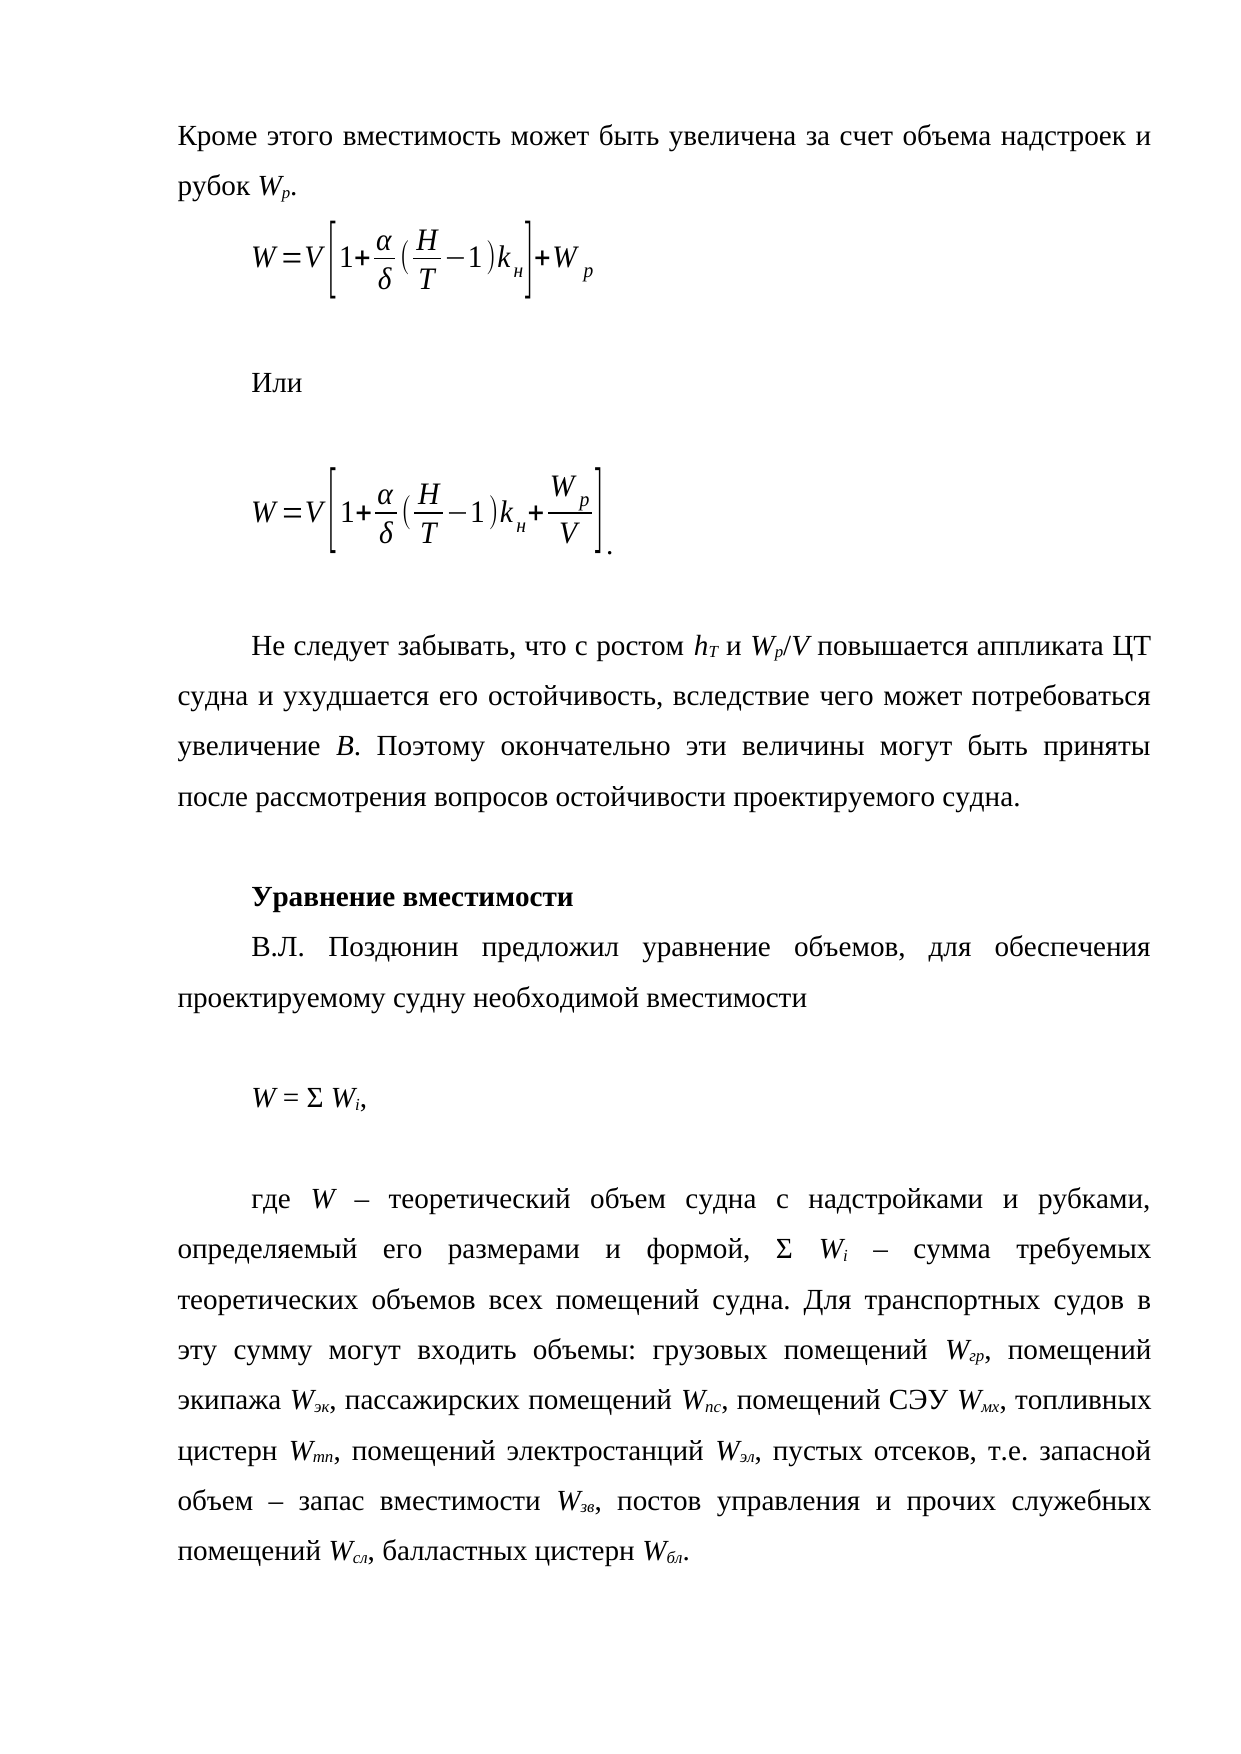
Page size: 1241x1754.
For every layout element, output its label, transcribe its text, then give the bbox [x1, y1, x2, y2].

text В.Л. Поздюнин предложил уравнение объемов, для обеспечения проектируемому судну необходимой вместимости [177, 929, 1152, 1013]
text Уравнение вместимости [177, 879, 1152, 913]
text Не следует забывать, что с ростом hT и Wр/V повышается аппликата ЦТ судна и ухудшается его остойчивость, вследствие чего может потребоваться увеличение В. Поэтому окончательно эти величины могут быть приняты после рассмотрения вопросов остойчивости проектируемого судна. [177, 628, 1152, 812]
text Или [177, 365, 1152, 398]
text W = Σ Wi, [177, 1081, 1152, 1114]
text где W – теоретический объем судна с надстройками и рубками, определяемый его размерами и формой, Σ Wi – сумма требуемых теоретических объемов всех помещений судна. Для транспортных судов в эту сумму могут входить объемы: грузовых помещений Wгр, помещений экипажа Wэк, пассажирских помещений Wпс, помещений СЭУ Wмх, топливных цистерн Wтп, помещений электростанций Wэл, пустых отсеков, т.е. запасной объем – запас вместимости Wзв, постов управления и прочих служебных помещений Wсл, балластных цистерн Wбл. [177, 1181, 1152, 1567]
text . [177, 465, 1152, 561]
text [177, 118, 1152, 202]
